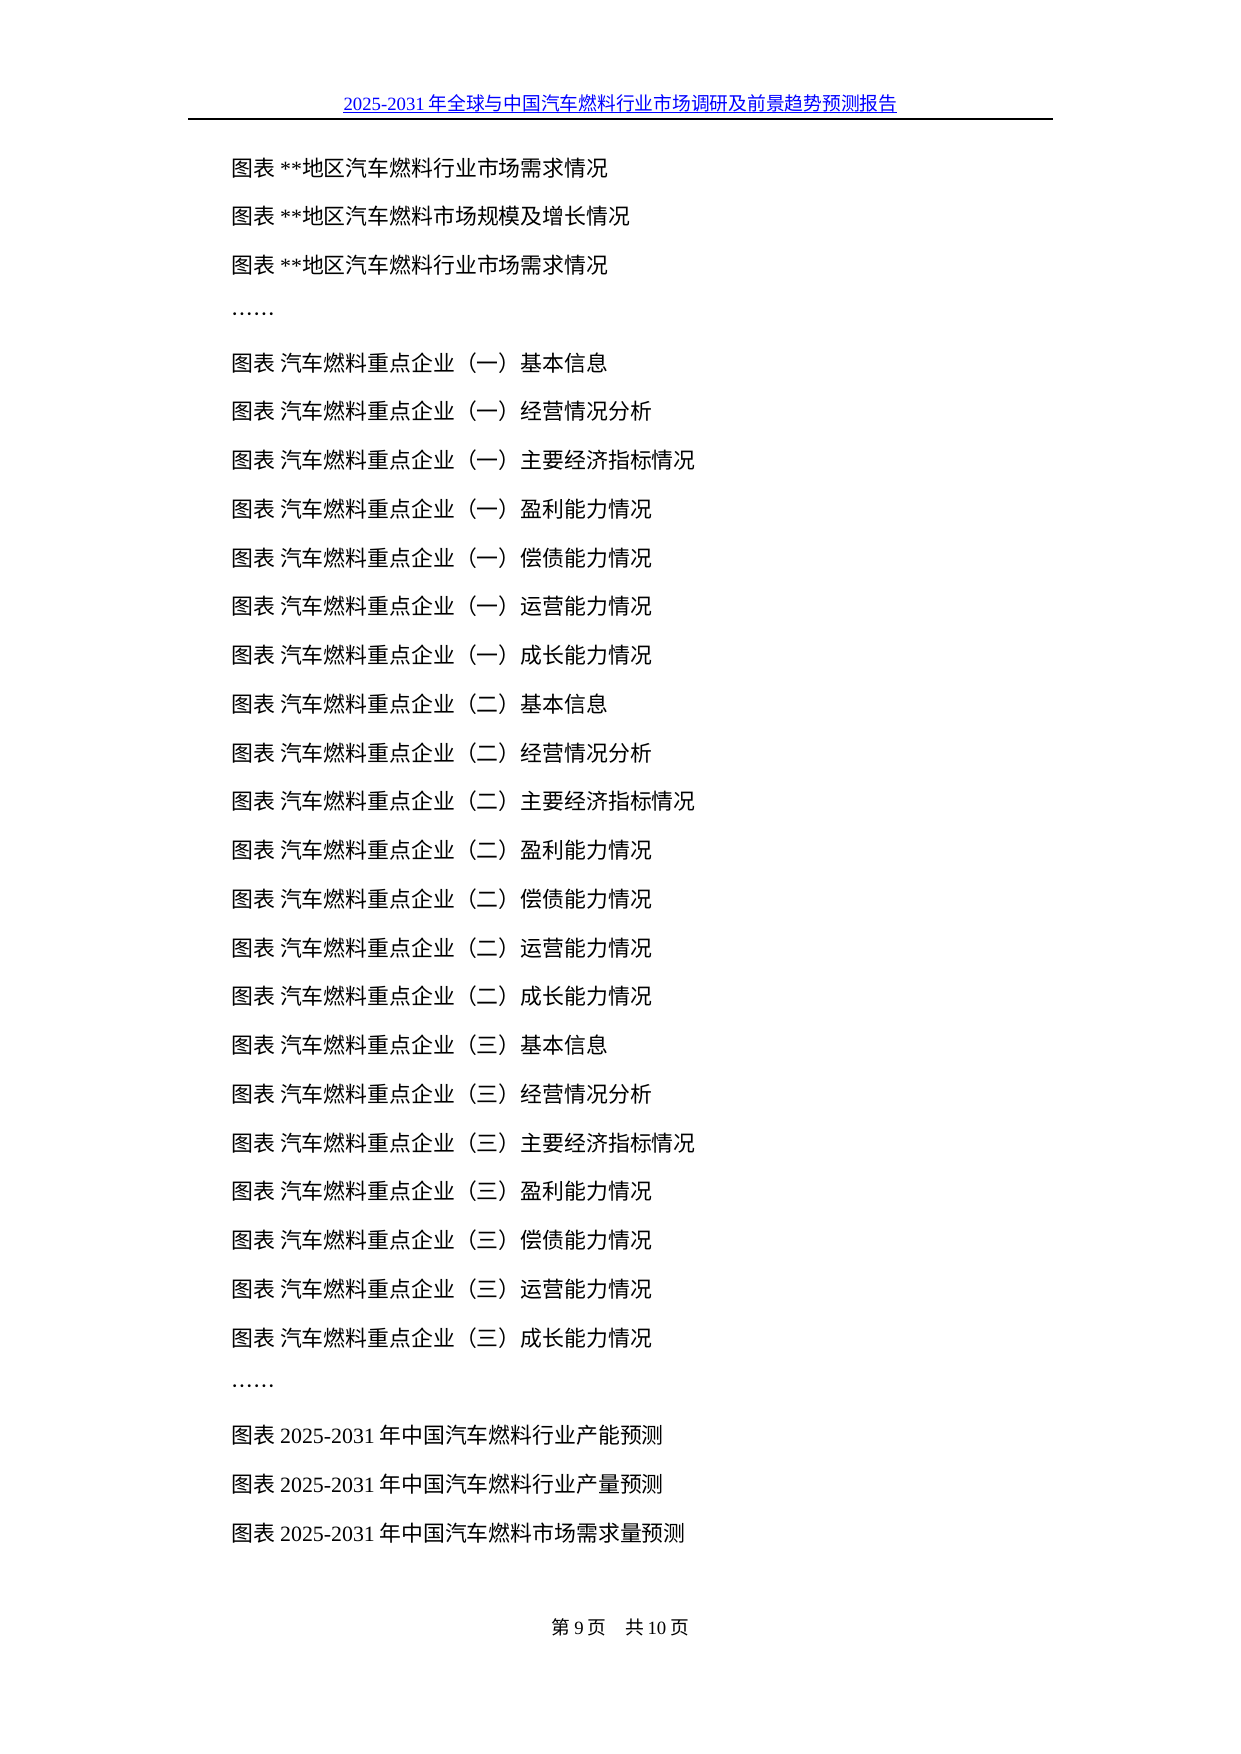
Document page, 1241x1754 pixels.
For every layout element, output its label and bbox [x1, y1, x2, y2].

text [187, 150, 1053, 1548]
